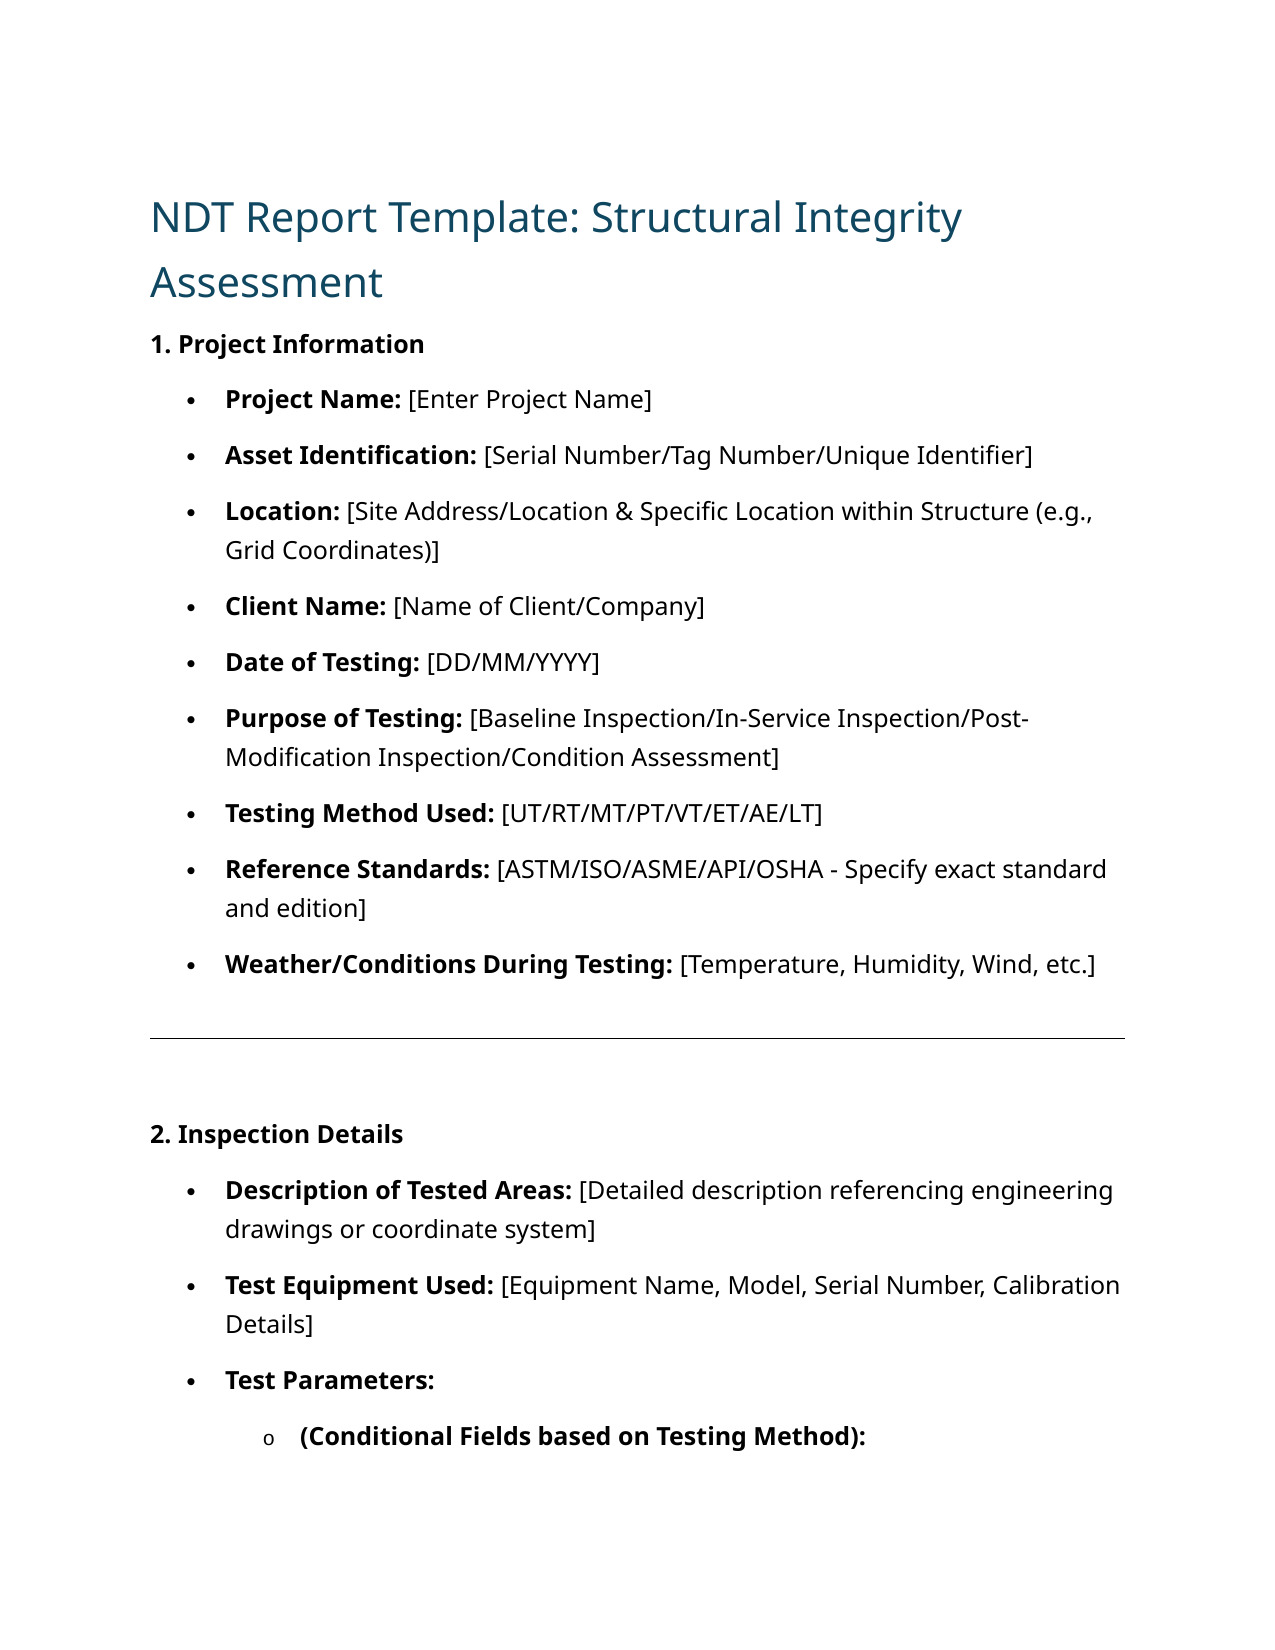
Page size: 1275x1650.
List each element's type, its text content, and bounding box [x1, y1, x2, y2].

list Client Name: [Name of Client/Company] [187, 589, 1125, 623]
list Test Equipment Used: [Equipment Name, Model, Serial Number, Calibration Details] [187, 1268, 1125, 1341]
text 1. Project Information [150, 326, 1125, 360]
list Description of Tested Areas: [Detailed description referencing engineering drawings or coordinate system] [187, 1173, 1125, 1246]
list Weather/Conditions During Testing: [Temperature, Humidity, Wind, etc.] [187, 946, 1125, 980]
subtitle NDT Report Template: Structural Integrity Assessment [150, 187, 1125, 309]
list Project Name: [Enter Project Name] [187, 382, 1125, 416]
list Purpose of Testing: [Baseline Inspection/In-Service Inspection/Post-Modification Inspection/Condition Assessment] [187, 700, 1125, 774]
list Date of Testing: [DD/MM/YYYY] [187, 644, 1125, 679]
list Test Parameters: [187, 1363, 1125, 1397]
list Testing Method Used: [UT/RT/MT/PT/VT/ET/AE/LT] [187, 795, 1125, 829]
list Reference Standards: [ASTM/ISO/ASME/API/OSHA - Specify exact standard and edition] [187, 851, 1125, 924]
text 2. Inspection Details [150, 1117, 1125, 1151]
list Location: [Site Address/Location & Specific Location within Structure (e.g., Grid Coordinates)] [187, 494, 1125, 567]
list Asset Identification: [Serial Number/Tag Number/Unique Identifier] [187, 438, 1125, 472]
list (Conditional Fields based on Testing Method): [262, 1418, 1125, 1453]
